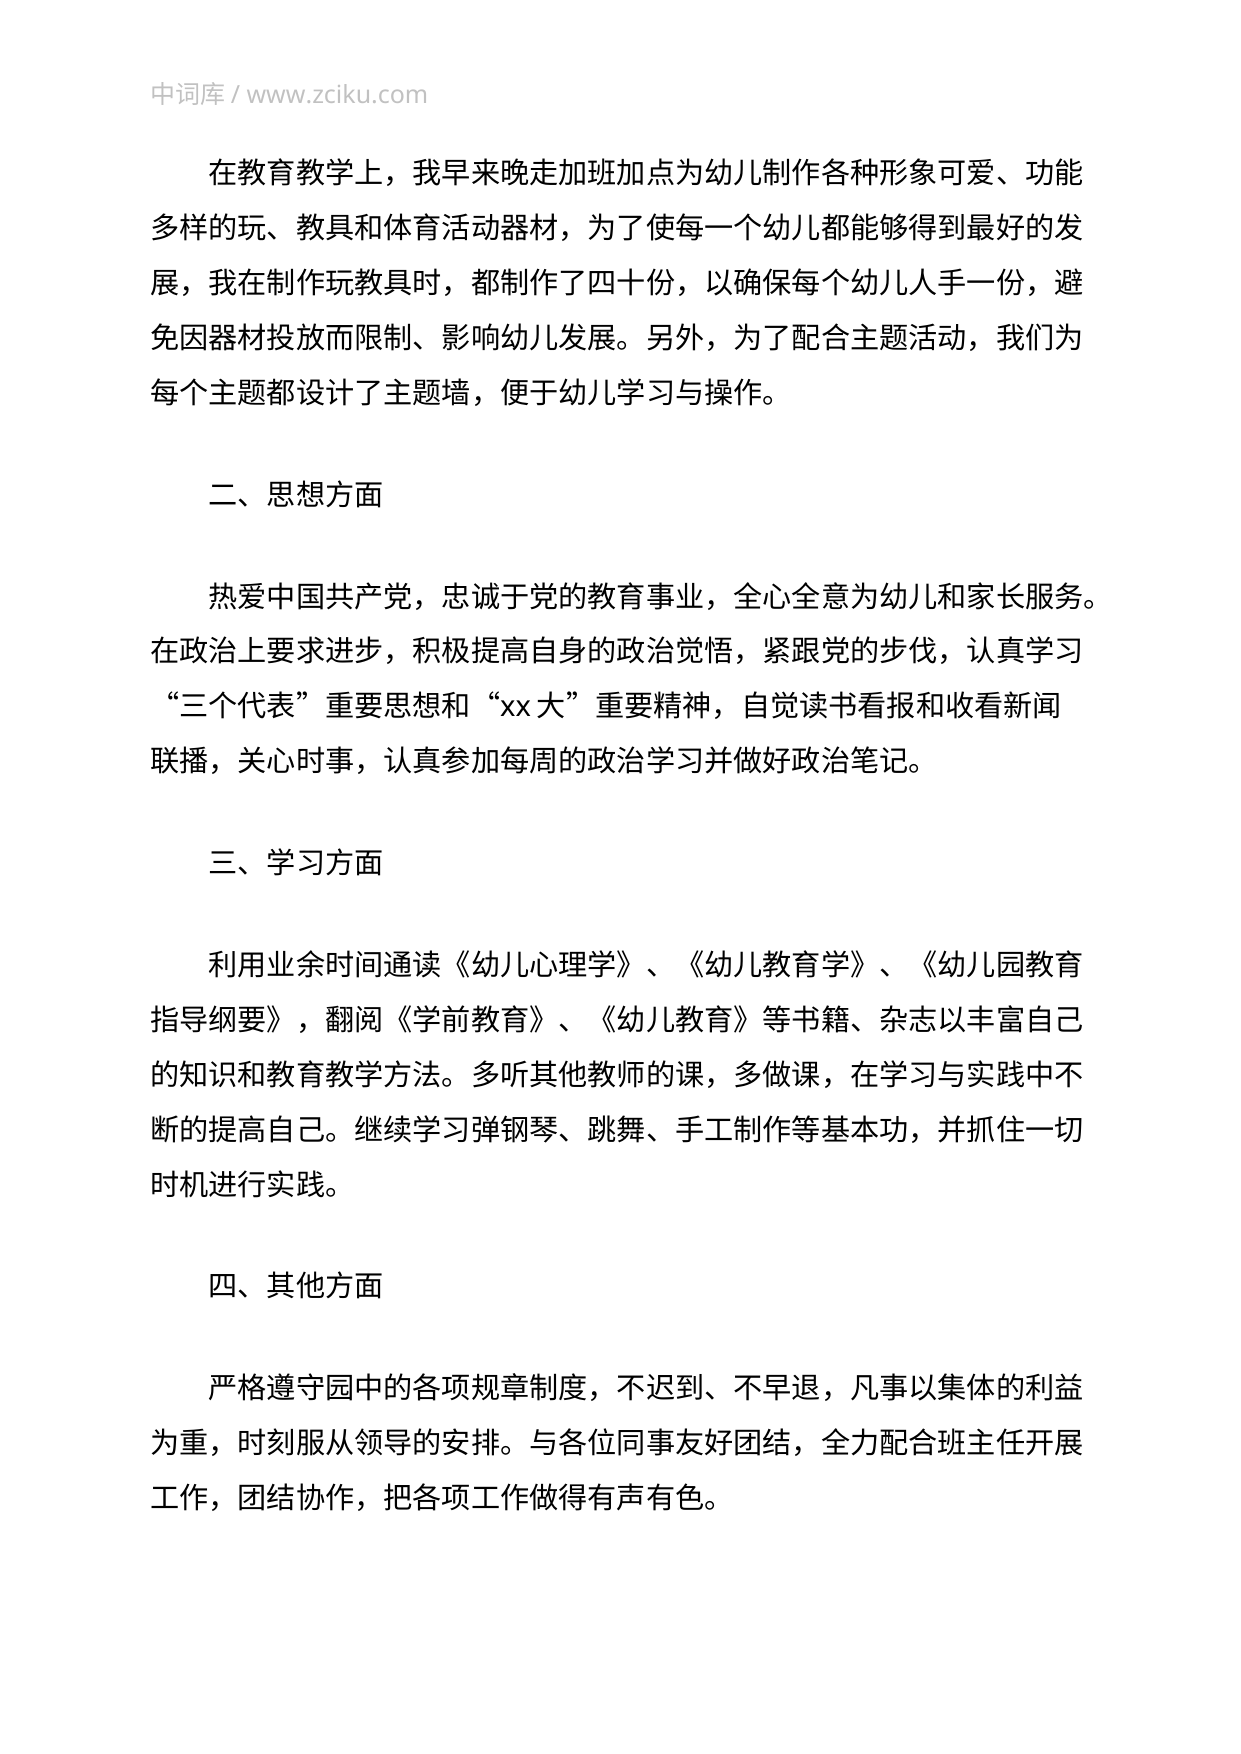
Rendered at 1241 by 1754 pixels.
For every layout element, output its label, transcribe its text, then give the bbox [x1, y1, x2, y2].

text 热爱中国共产党，忠诚于党的教育事业，全心全意为幼儿和家长服务。在政治上要求进步，积极提高自身的政治觉悟，紧跟党的步伐，认真学习“三个代表”重要思想和“xx大”重要精神，自觉读书看报和收看新闻联播，关心时事，认真参加每周的政治学习并做好政治笔记。 [150, 573, 1090, 780]
text 二、思想方面 [150, 471, 1090, 514]
text 三、学习方面 [150, 840, 1090, 882]
text 在教育教学上，我早来晚走加班加点为幼儿制作各种形象可爱、功能多样的玩、教具和体育活动器材，为了使每一个幼儿都能够得到最好的发展，我在制作玩教具时，都制作了四十份，以确保每个幼儿人手一份，避免因器材投放而限制、影响幼儿发展。另外，为了配合主题活动，我们为每个主题都设计了主题墙，便于幼儿学习与操作。 [150, 150, 1090, 412]
text 利用业余时间通读《幼儿心理学》、《幼儿教育学》、《幼儿园教育指导纲要》，翻阅《学前教育》、《幼儿教育》等书籍、杂志以丰富自己的知识和教育教学方法。多听其他教师的课，多做课，在学习与实践中不断的提高自己。继续学习弹钢琴、跳舞、手工制作等基本功，并抓住一切时机进行实践。 [150, 941, 1090, 1203]
text 四、其他方面 [150, 1263, 1090, 1305]
text 严格遵守园中的各项规章制度，不迟到、不早退，凡事以集体的利益为重，时刻服从领导的安排。与各位同事友好团结，全力配合班主任开展工作，团结协作，把各项工作做得有声有色。 [150, 1364, 1090, 1517]
